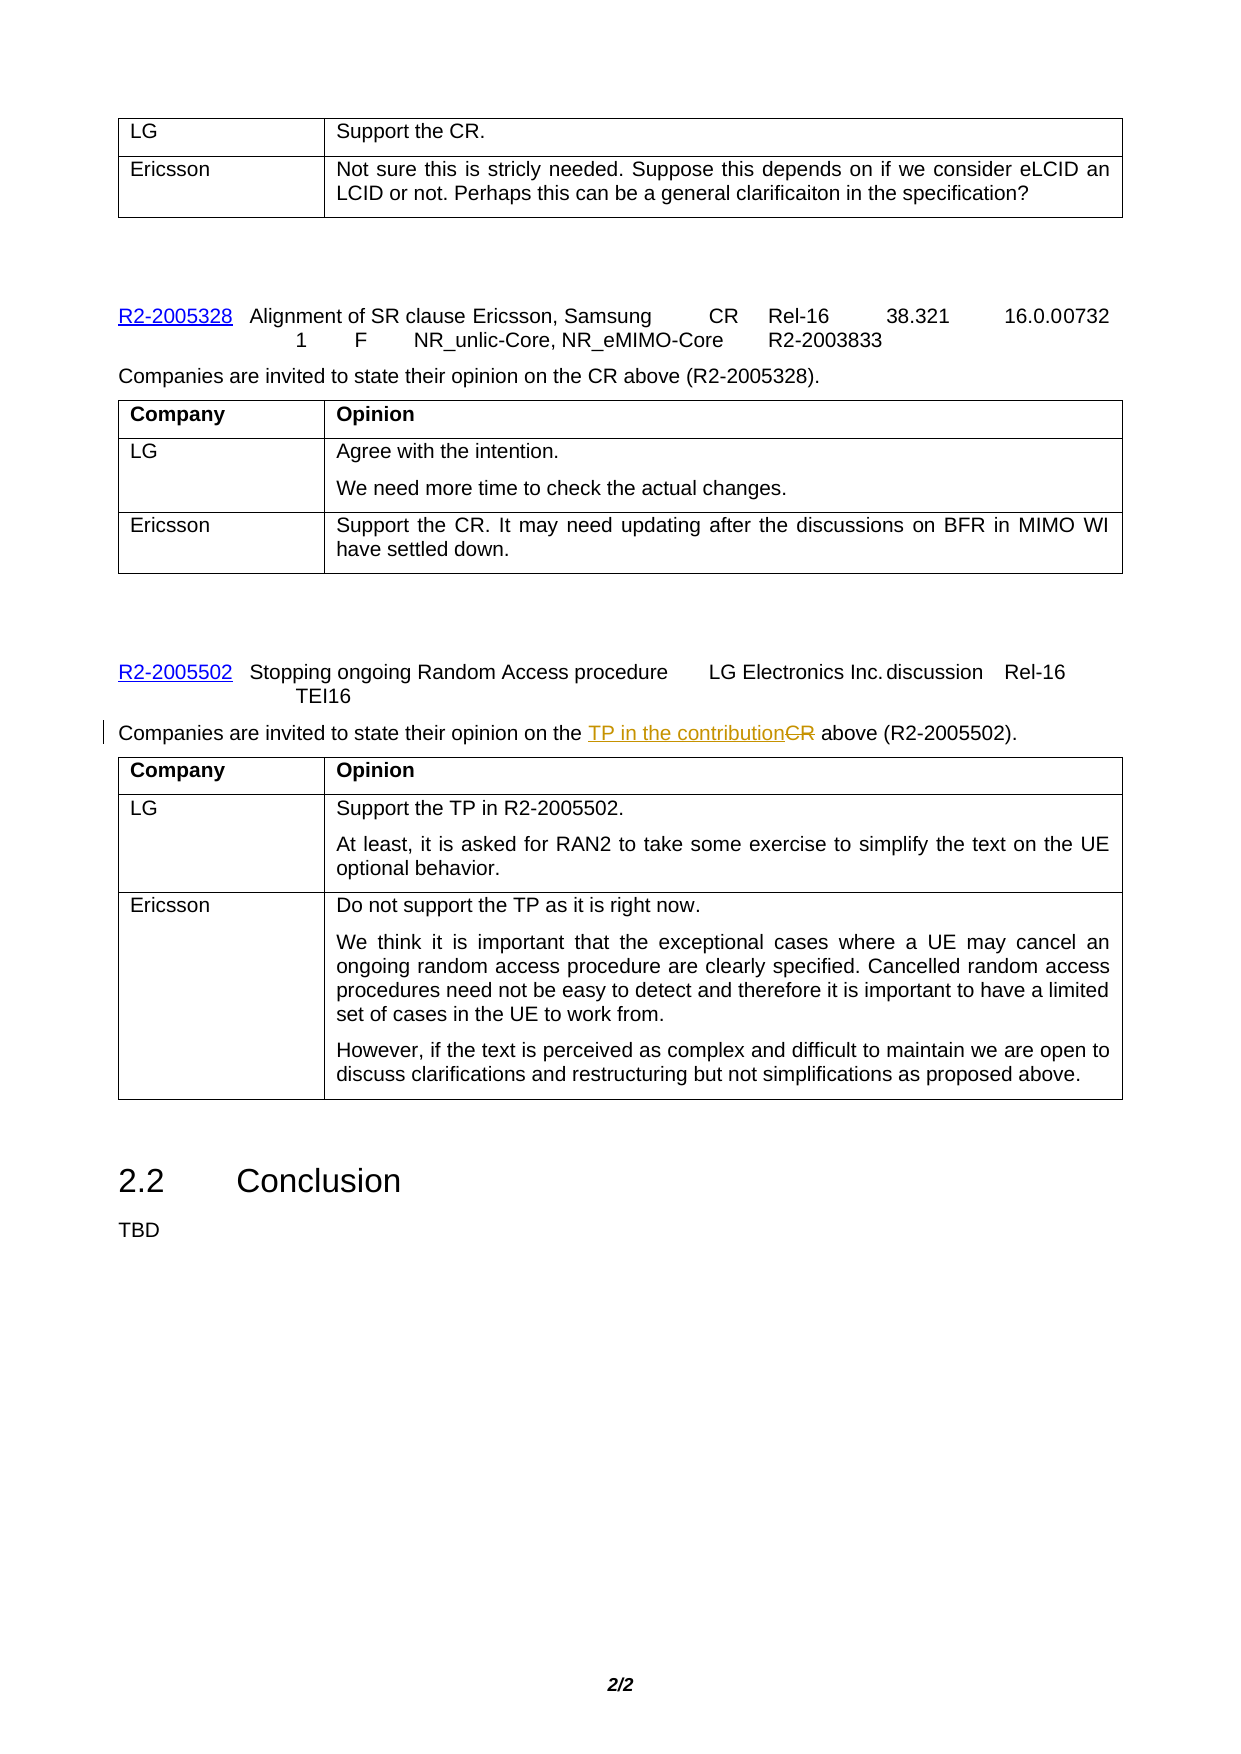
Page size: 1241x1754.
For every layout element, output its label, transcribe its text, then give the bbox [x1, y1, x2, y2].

table_cell Support the CR. [325, 119, 1122, 156]
table_cell Ericsson [119, 157, 324, 217]
title R2-2005328 Alignment of SR clause Ericsson, Samsung CR Rel-16 38.321 16.0.0 0732 1 F NR_unlic-Core, NR_eMIMO-Core R2-2003833 [118, 303, 1122, 351]
table_header Company [119, 758, 324, 794]
table_cell Support the CR. It may need updating after the discussions on BFR in MIMO WI have settled down. [325, 513, 1122, 573]
table_cell Not sure this is stricly needed. Suppose this depends on if we consider eLCID an LCID or not. Perhaps this can be a general clarificaiton in the specification? [325, 157, 1122, 217]
text TBD [118, 1218, 1122, 1242]
subtitle 2.2 Conclusion [118, 1161, 1122, 1199]
text Companies are invited to state their opinion on the CR above (R2-2005328). [118, 364, 1122, 388]
table_cell Ericsson [119, 513, 324, 573]
table_cell Ericsson [119, 893, 324, 1098]
table_header Opinion [325, 758, 1122, 794]
table_cell LG [119, 795, 324, 892]
table_header Company [119, 401, 324, 438]
table_cell LG [119, 119, 324, 156]
table_header Opinion [325, 401, 1122, 438]
table_cell Support the TP in R2-2005502. At least, it is asked for RAN2 to take some exercise to simplify the text on the UE optional behavior. [325, 795, 1122, 892]
table_cell LG [119, 439, 324, 512]
table_cell Agree with the intention. We need more time to check the actual changes. [325, 439, 1122, 512]
title R2-2005502 Stopping ongoing Random Access procedure LG Electronics Inc. discussion Rel-16 TEI16 [118, 660, 1122, 708]
table_cell Do not support the TP as it is right now. We think it is important that the exceptional cases where a UE may cancel an ongoing random access procedure are clearly specified. Cancelled random access procedures need not be easy to detect and therefore it is important to have a limited set of cases in the UE to work from. However, if the text is perceived as complex and difficult to maintain we are open to discuss clarifications and restructuring but not simplifications as proposed above. [325, 893, 1122, 1098]
text Companies are invited to state their opinion on the above (R2-2005502). [118, 720, 1122, 744]
